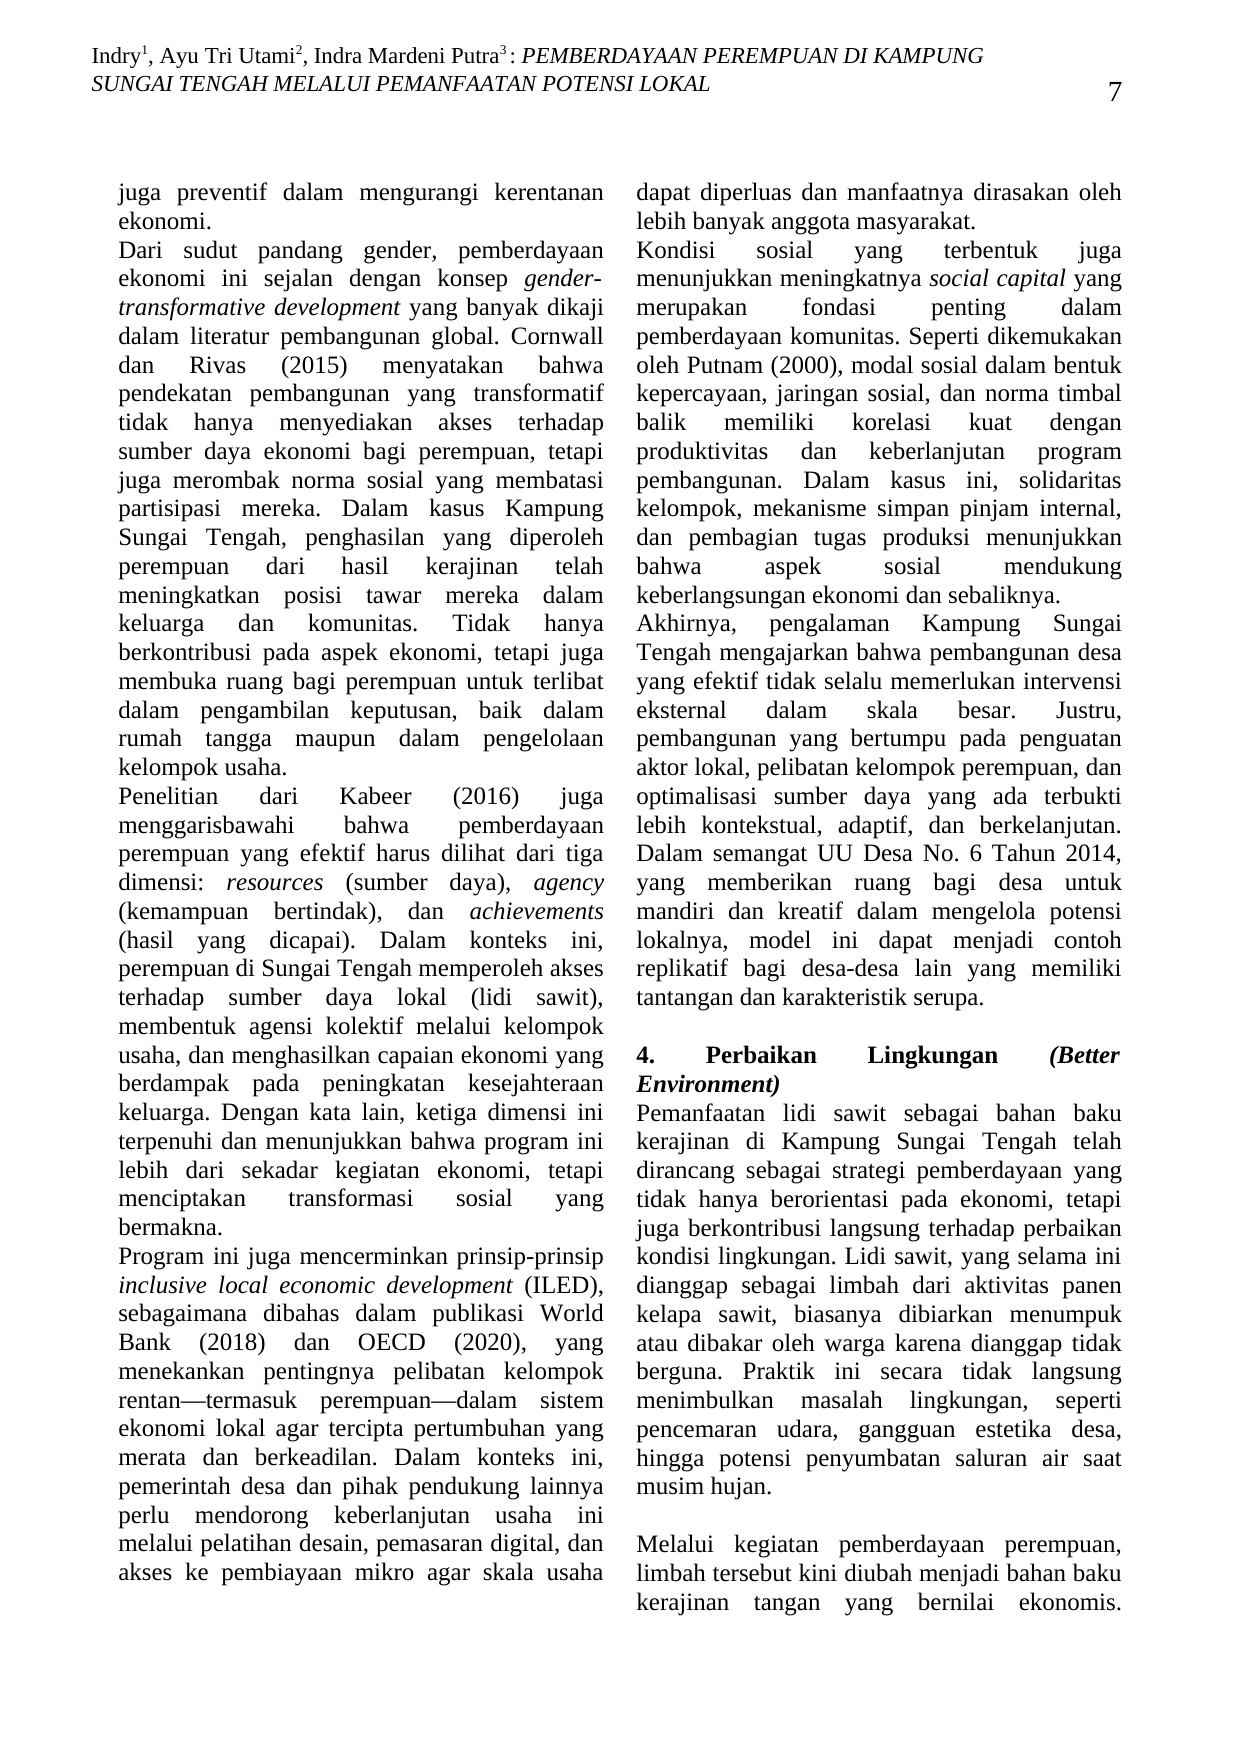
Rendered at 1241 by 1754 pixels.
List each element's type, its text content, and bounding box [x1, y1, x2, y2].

text Program ini juga mencerminkan prinsip-prinsip inclusive local economic development (ILED), sebagaimana dibahas dalam publikasi World Bank (2018) dan OECD (2020), yang menekankan pentingnya pelibatan kelompok rentan—termasuk perempuan—dalam sistem ekonomi lokal agar tercipta pertumbuhan yang merata dan berkeadilan. Dalam konteks ini, pemerintah desa dan pihak pendukung lainnya perlu mendorong keberlanjutan usaha ini melalui pelatihan desain, pemasaran digital, dan akses ke pembiayaan mikro agar skala usaha dapat diperluas dan manfaatnya dirasakan oleh lebih banyak anggota masyarakat. [118, 1241, 604, 1586]
text Penelitian dari Kabeer (2016) juga menggarisbawahi bahwa pemberdayaan perempuan yang efektif harus dilihat dari tiga dimensi: resources (sumber daya), agency (kemampuan bertindak), dan achievements (hasil yang dicapai). Dalam konteks ini, perempuan di Sungai Tengah memperoleh akses terhadap sumber daya lokal (lidi sawit), membentuk agensi kolektif melalui kelompok usaha, dan menghasilkan capaian ekonomi yang berdampak pada peningkatan kesejahteraan keluarga. Dengan kata lain, ketiga dimensi ini terpenuhi dan menunjukkan bahwa program ini lebih dari sekadar kegiatan ekonomi, tetapi menciptakan transformasi sosial yang bermakna. [118, 781, 604, 1241]
text Dari sudut pandang gender, pemberdayaan ekonomi ini sejalan dengan konsep gender-transformative development yang banyak dikaji dalam literatur pembangunan global. Cornwall dan Rivas (2015) menyatakan bahwa pendekatan pembangunan yang transformatif tidak hanya menyediakan akses terhadap sumber daya ekonomi bagi perempuan, tetapi juga merombak norma sosial yang membatasi partisipasi mereka. Dalam kasus Kampung Sungai Tengah, penghasilan yang diperoleh perempuan dari hasil kerajinan telah meningkatkan posisi tawar mereka dalam keluarga dan komunitas. Tidak hanya berkontribusi pada aspek ekonomi, tetapi juga membuka ruang bagi perempuan untuk terlibat dalam pengambilan keputusan, baik dalam rumah tangga maupun dalam pengelolaan kelompok usaha. [118, 235, 604, 781]
text Kondisi sosial yang terbentuk juga menunjukkan meningkatnya social capital yang merupakan fondasi penting dalam pemberdayaan komunitas. Seperti dikemukakan oleh Putnam (2000), modal sosial dalam bentuk kepercayaan, jaringan sosial, dan norma timbal balik memiliki korelasi kuat dengan produktivitas dan keberlanjutan program pembangunan. Dalam kasus ini, solidaritas kelompok, mekanisme simpan pinjam internal, dan pembagian tugas produksi menunjukkan bahwa aspek sosial mendukung keberlangsungan ekonomi dan sebaliknya. [636, 235, 1122, 608]
text Akhirnya, pengalaman Kampung Sungai Tengah mengajarkan bahwa pembangunan desa yang efektif tidak selalu memerlukan intervensi eksternal dalam skala besar. Justru, pembangunan yang bertumpu pada penguatan aktor lokal, pelibatan kelompok perempuan, dan optimalisasi sumber daya yang ada terbukti lebih kontekstual, adaptif, dan berkelanjutan. Dalam semangat UU Desa No. 6 Tahun 2014, yang memberikan ruang bagi desa untuk mandiri dan kreatif dalam mengelola potensi lokalnya, model ini dapat menjadi contoh replikatif bagi desa-desa lain yang memiliki tantangan dan karakteristik serupa. [636, 608, 1122, 1011]
text 4. Perbaikan Lingkungan (Better Environment) Pemanfaatan lidi sawit sebagai bahan baku kerajinan di Kampung Sungai Tengah telah dirancang sebagai strategi pemberdayaan yang tidak hanya berorientasi pada ekonomi, tetapi juga berkontribusi langsung terhadap perbaikan kondisi lingkungan. Lidi sawit, yang selama ini dianggap sebagai limbah dari aktivitas panen kelapa sawit, biasanya dibiarkan menumpuk atau dibakar oleh warga karena dianggap tidak berguna. Praktik ini secara tidak langsung menimbulkan masalah lingkungan, seperti pencemaran udara, gangguan estetika desa, hingga potensi penyumbatan saluran air saat musim hujan. [636, 1040, 1122, 1500]
